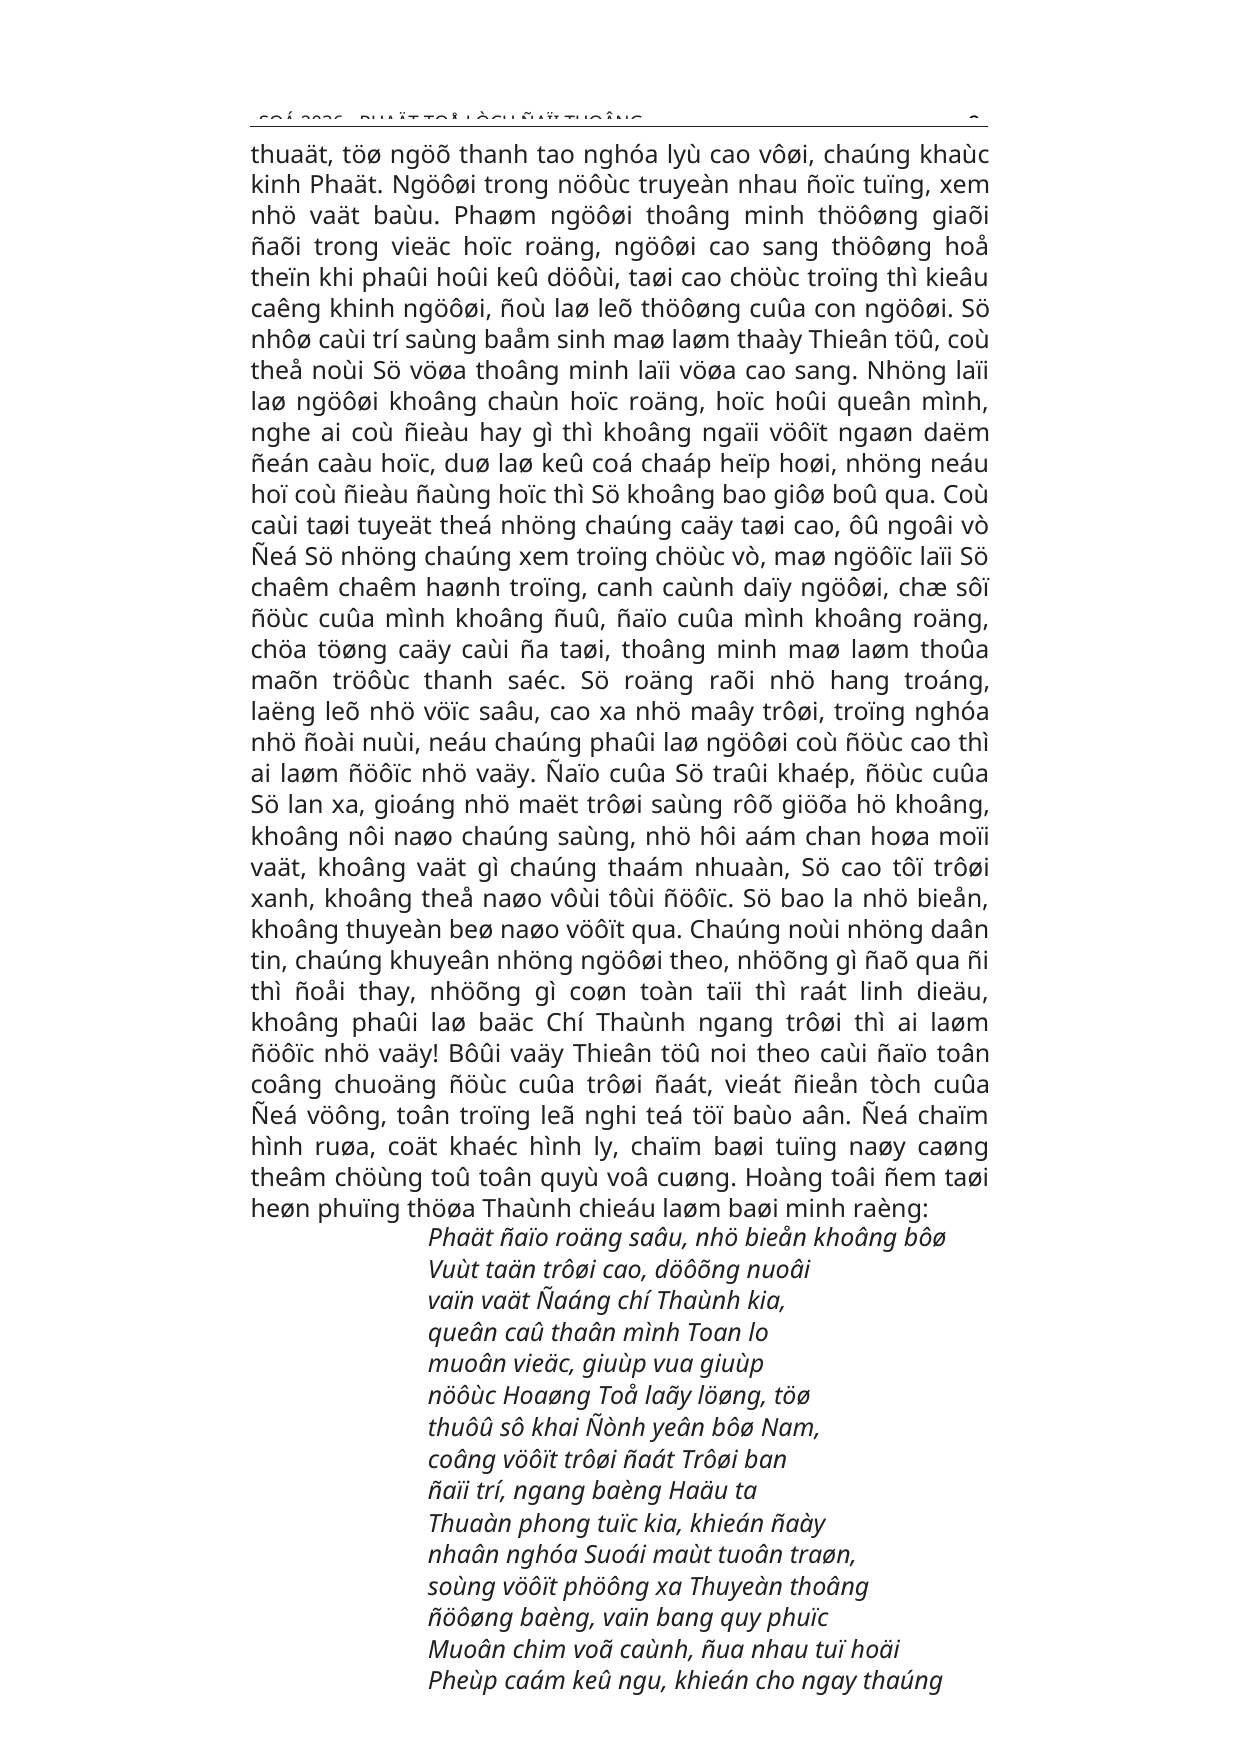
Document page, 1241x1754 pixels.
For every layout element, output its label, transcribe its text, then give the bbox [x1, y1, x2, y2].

text Vuùt taän trôøi cao, döôõng nuoâi vaïn vaät Ñaáng chí Thaùnh kia, queân caû thaân mình Toan lo muoân vieäc, giuùp vua giuùp nöôùc Hoaøng Toå laãy löøng, töø thuôû sô khai Ñònh yeân bôø Nam, coâng vöôït trôøi ñaát Trôøi ban ñaïi trí, ngang baèng Haäu ta [428, 1253, 834, 1507]
text Phaät ñaïo roäng saâu, nhö bieån khoâng bôø [428, 1225, 1092, 1252]
text Thuaàn phong tuïc kia, khieán ñaày nhaân nghóa Suoái maùt tuoân traøn, soùng vöôït phöông xa Thuyeàn thoâng ñöôøng baèng, vaïn bang quy phuïc Muoân chim voã caùnh, ñua nhau tuï hoäi [428, 1507, 902, 1666]
text Pheùp caám keû ngu, khieán cho ngay thaúng [428, 1666, 1092, 1696]
text thuaät, töø ngöõ thanh tao nghóa lyù cao vôøi, chaúng khaùc kinh Phaät. Ngöôøi trong nöôùc truyeàn nhau ñoïc tuïng, xem nhö vaät baùu. Phaøm ngöôøi thoâng minh thöôøng giaõi ñaõi trong vieäc hoïc roäng, ngöôøi cao sang thöôøng hoå theïn khi phaûi hoûi keû döôùi, taøi cao chöùc troïng thì kieâu caêng khinh ngöôøi, ñoù laø leõ thöôøng cuûa con ngöôøi. Sö nhôø caùi trí saùng baåm sinh maø laøm thaày Thieân töû, coù theå noùi Sö vöøa thoâng minh laïi vöøa cao sang. Nhöng laïi laø ngöôøi khoâng chaùn hoïc roäng, hoïc hoûi queân mình, nghe ai coù ñieàu hay gì thì khoâng ngaïi vöôït ngaøn daëm ñeán caàu hoïc, duø laø keû coá chaáp heïp hoøi, nhöng neáu hoï coù ñieàu ñaùng hoïc thì Sö khoâng bao giôø boû qua. Coù caùi taøi tuyeät theá nhöng chaúng caäy taøi cao, ôû ngoâi vò Ñeá Sö nhöng chaúng xem troïng chöùc vò, maø ngöôïc laïi Sö chaêm chaêm haønh troïng, canh caùnh daïy ngöôøi, chæ sôï ñöùc cuûa mình khoâng ñuû, ñaïo cuûa mình khoâng roäng, chöa töøng caäy caùi ña taøi, thoâng minh maø laøm thoûa maõn tröôùc thanh saéc. Sö roäng raõi nhö hang troáng, laëng leõ nhö vöïc saâu, cao xa nhö maây trôøi, troïng nghóa nhö ñoài nuùi, neáu chaúng phaûi laø ngöôøi coù ñöùc cao thì ai laøm ñöôïc nhö vaäy. Ñaïo cuûa Sö traûi khaép, ñöùc cuûa Sö lan xa, gioáng nhö maët trôøi saùng rôõ giöõa hö khoâng, khoâng nôi naøo chaúng saùng, nhö hôi aám chan hoøa moïi vaät, khoâng vaät gì chaúng thaám nhuaàn, Sö cao tôï trôøi xanh, khoâng theå naøo vôùi tôùi ñöôïc. Sö bao la nhö bieån, khoâng thuyeàn beø naøo vöôït qua. Chaúng noùi nhöng daân tin, chaúng khuyeân nhöng ngöôøi theo, nhöõng gì ñaõ qua ñi thì ñoåi thay, nhöõng gì coøn toàn taïi thì raát linh dieäu, khoâng phaûi laø baäc Chí Thaùnh ngang trôøi thì ai laøm ñöôïc nhö vaäy! Bôûi vaäy Thieân töû noi theo caùi ñaïo toân coâng chuoäng ñöùc cuûa trôøi ñaát, vieát ñieån tòch cuûa Ñeá vöông, toân troïng leã nghi teá töï baùo aân. Ñeá chaïm hình ruøa, coät khaéc hình ly, chaïm baøi tuïng naøy caøng theâm chöùng toû toân quyù voâ cuøng. Hoàng toâi ñem taøi heøn phuïng thöøa Thaùnh chieáu laøm baøi minh raèng: [250, 138, 990, 1225]
